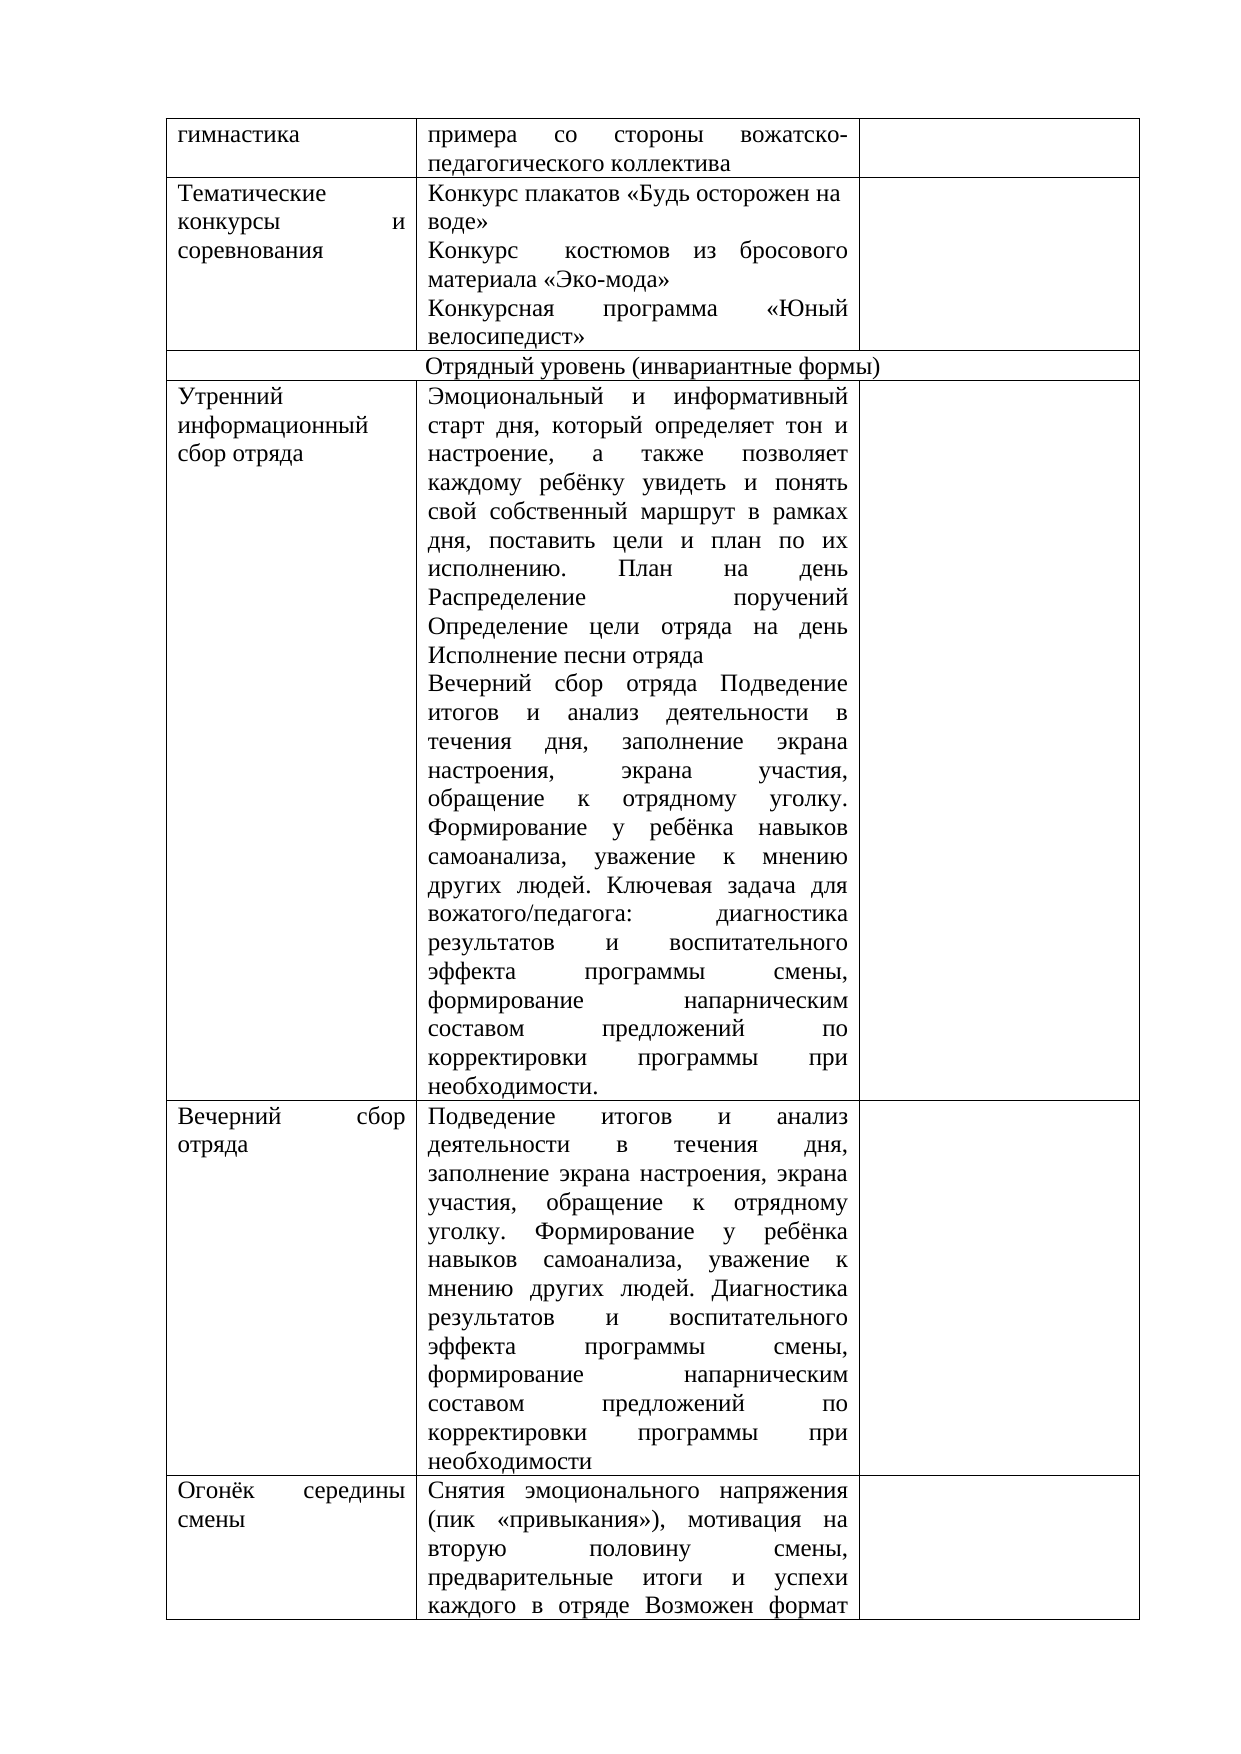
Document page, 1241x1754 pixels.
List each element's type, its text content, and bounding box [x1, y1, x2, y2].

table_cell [167, 1476, 416, 1619]
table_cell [167, 119, 416, 177]
table_cell Тематические конкурсы и соревнования [167, 178, 416, 350]
table_cell Подведение итогов и анализ деятельности в течения дня, заполнение экрана настроения, экрана участия, обращение к отрядному уголку. Формирование у ребёнка навыков самоанализа, уважение к мнению других людей. Диагностика результатов и воспитательного эффекта программы смены, формирование напарническим составом предложений по корректировки программы при необходимости [417, 1101, 859, 1474]
table_cell Вечерний сбор отряда [167, 1101, 416, 1474]
table_cell Отрядный уровень (инвариантные формы) [167, 351, 1139, 380]
table_cell Утренний информационный сбор отряда [167, 381, 416, 1100]
table_cell [860, 178, 1139, 350]
table_cell [860, 381, 1139, 1100]
table_cell [860, 119, 1139, 177]
table_cell Эмоциональный и информативный старт дня, который определяет тон и настроение, а также позволяет каждому ребёнку увидеть и понять свой собственный маршрут в рамках дня, поставить цели и план по их исполнению. План на день Распределение поручений Определение цели отряда на день Исполнение песни отряда Вечерний сбор отряда Подведение итогов и анализ деятельности в течения дня, заполнение экрана настроения, экрана участия, обращение к отрядному уголку. Формирование у ребёнка навыков самоанализа, уважение к мнению других людей. Ключевая задача для вожатого/педагога: диагностика результатов и воспитательного эффекта программы смены, формирование напарническим составом предложений по корректировки программы при необходимости. [417, 381, 859, 1100]
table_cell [417, 119, 859, 177]
table_cell [860, 1101, 1139, 1474]
table_cell Конкурс плакатов «Будь осторожен на воде» Конкурс костюмов из бросового материала «Эко-мода» Конкурсная программа «Юный велосипедист» [417, 178, 859, 350]
table_cell [860, 1476, 1139, 1619]
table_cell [417, 1476, 859, 1619]
